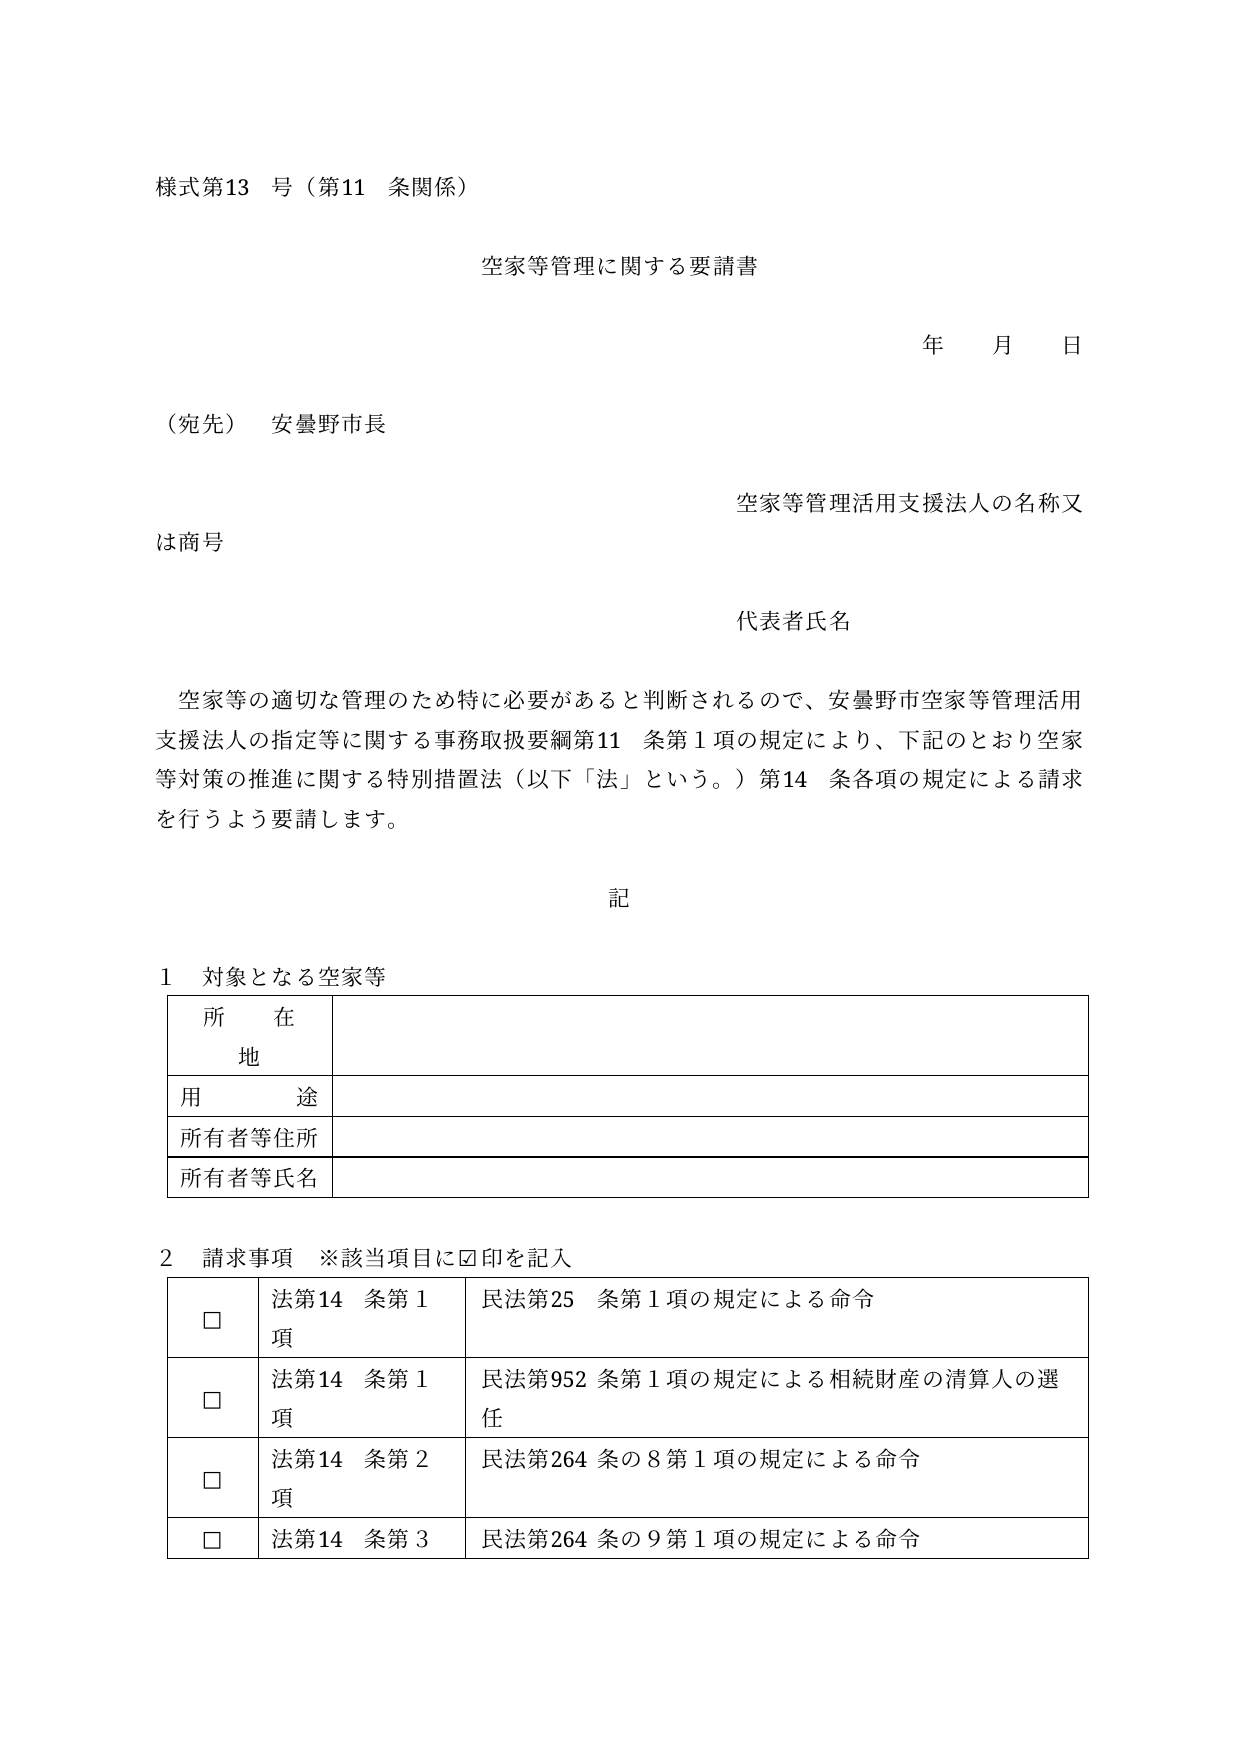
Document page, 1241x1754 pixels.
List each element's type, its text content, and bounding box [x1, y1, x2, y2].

table_cell 民法第952条第１項の規定による相続財産の清算人の選任 [466, 1358, 1088, 1437]
text ２ 請求事項 ※該当項目に☑印を記入 [156, 1237, 1085, 1277]
table_cell 法第14条第１項 [259, 1358, 465, 1437]
text 空家等管理に関する要請書 [156, 245, 1085, 285]
table_header □ [168, 1278, 258, 1357]
table_header 法第14条第１項 [259, 1278, 465, 1357]
table_cell 所有者等氏名 [168, 1158, 332, 1197]
text 様式第13号（第11条関係） [156, 166, 1085, 206]
table_cell □ [168, 1358, 258, 1437]
table_cell 法第14条第２項 [259, 1438, 465, 1517]
table_cell [333, 1117, 1088, 1156]
table_cell [333, 1158, 1088, 1197]
text （宛先） 安曇野市長 [156, 403, 1085, 443]
text 記 [156, 877, 1085, 916]
table_header 所 在 地 [168, 996, 332, 1075]
table_cell □ [168, 1438, 258, 1517]
text 年 月 日 [156, 324, 1085, 364]
table_header 民法第25条第１項の規定による命令 [466, 1278, 1088, 1357]
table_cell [466, 1518, 1088, 1557]
table_header [333, 996, 1088, 1075]
table_cell 用 途 [168, 1076, 332, 1116]
table_cell □ [168, 1518, 258, 1557]
text 空家等管理活用支援法人の名称又は商号 [156, 482, 1085, 561]
table_cell 所有者等住所 [168, 1117, 332, 1156]
text 空家等の適切な管理のため特に必要があると判断されるので、安曇野市空家等管理活用支援法人の指定等に関する事務取扱要綱第11条第１項の規定により、下記のとおり空家等対策の推進に関する特別措置法（以下「法」という。）第14条各項の規定による請求を行うよう要請します。 [156, 679, 1085, 837]
table_cell 法第14条第３項 [259, 1518, 465, 1557]
text １ 対象となる空家等 [156, 956, 1085, 995]
table_cell [333, 1076, 1088, 1116]
text 代表者氏名 [156, 601, 1085, 640]
table_cell 民法第264条の８第１項の規定による命令 [466, 1438, 1088, 1517]
